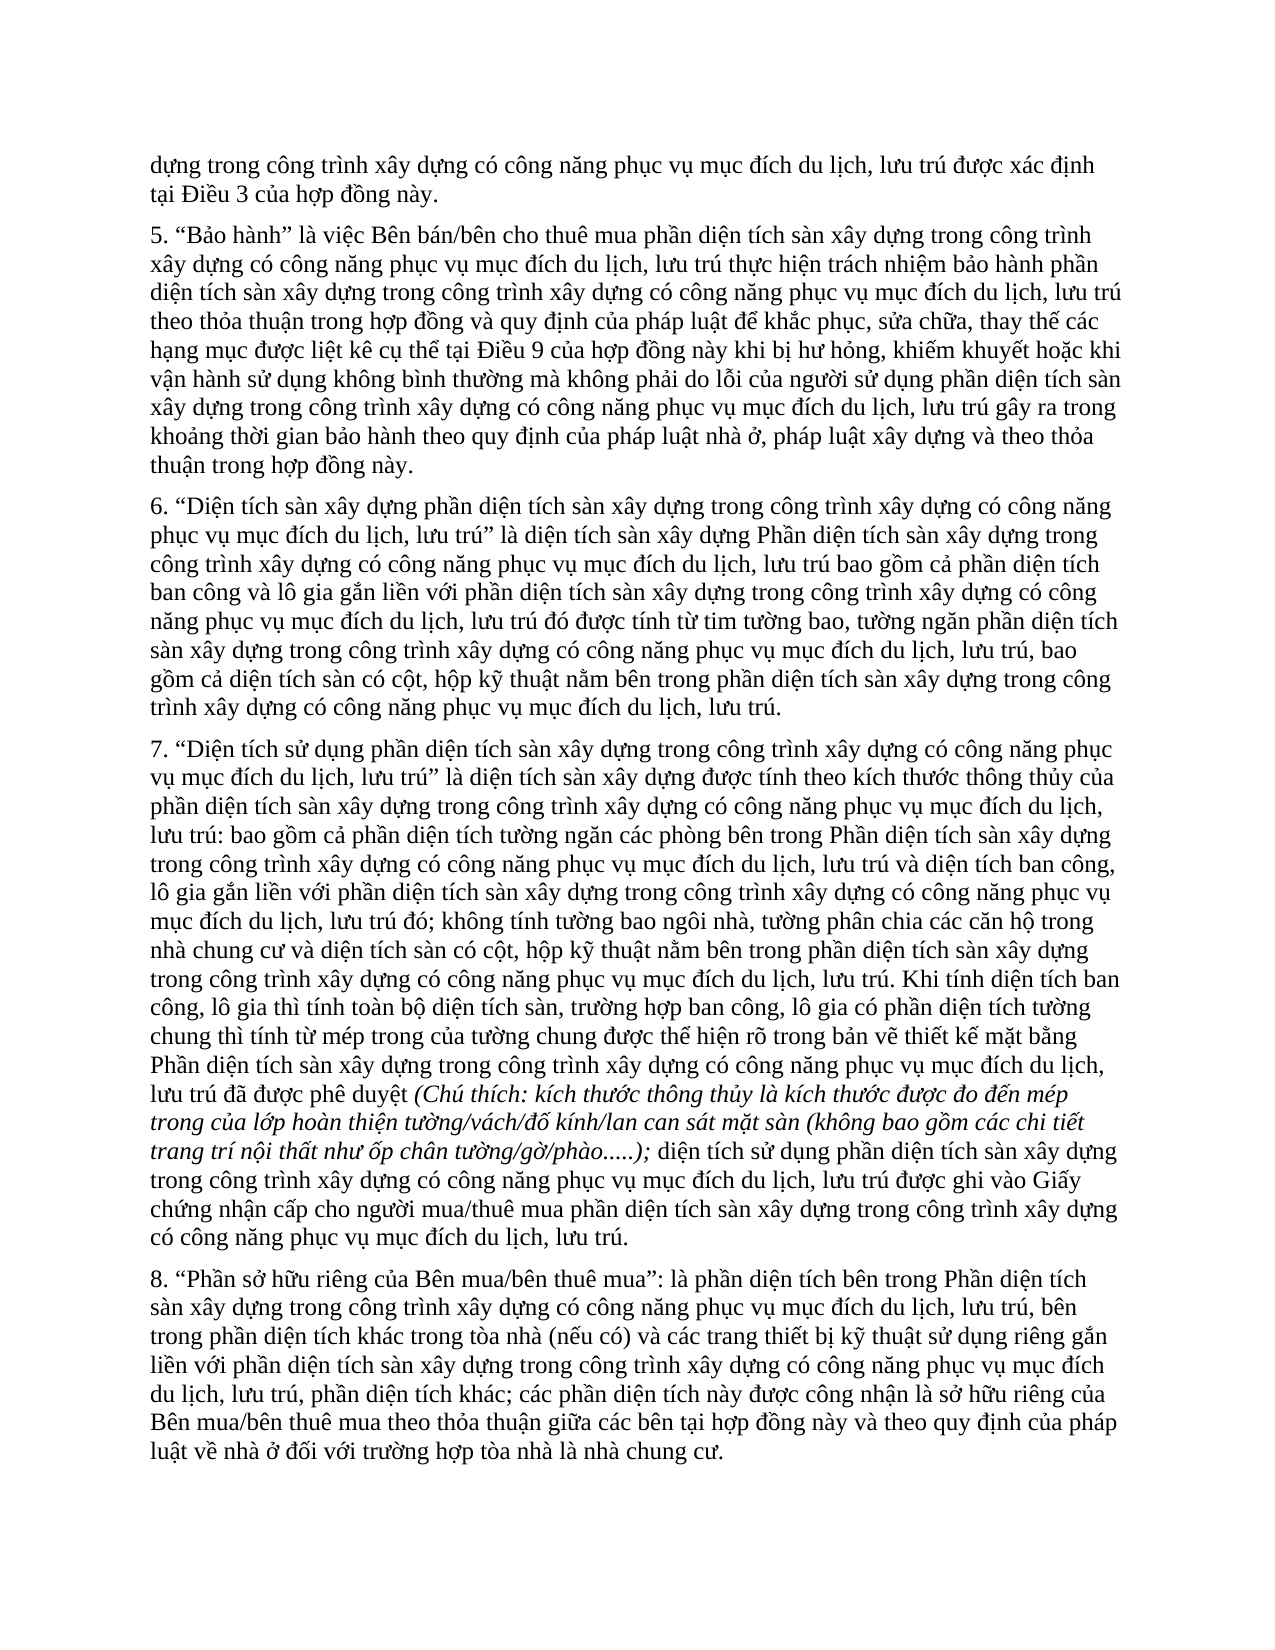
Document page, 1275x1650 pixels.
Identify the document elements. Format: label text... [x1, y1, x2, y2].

text 5. “Bảo hành” là việc Bên bán/bên cho thuê mua phần diện tích sàn xây dựng trong công trình xây dựng có công năng phục vụ mục đích du lịch, lưu trú thực hiện trách nhiệm bảo hành phần diện tích sàn xây dựng trong công trình xây dựng có công năng phục vụ mục đích du lịch, lưu trú theo thỏa thuận trong hợp đồng và quy định của pháp luật để khắc phục, sửa chữa, thay thế các hạng mục được liệt kê cụ thể tại Điều 9 của hợp đồng này khi bị hư hỏng, khiếm khuyết hoặc khi vận hành sử dụng không bình thường mà không phải do lỗi của người sử dụng phần diện tích sàn xây dựng trong công trình xây dựng có công năng phục vụ mục đích du lịch, lưu trú gây ra trong khoảng thời gian bảo hành theo quy định của pháp luật nhà ở, pháp luật xây dựng và theo thỏa thuận trong hợp đồng này. [150, 220, 1125, 479]
text 7. “Diện tích sử dụng phần diện tích sàn xây dựng trong công trình xây dựng có công năng phục vụ mục đích du lịch, lưu trú” là diện tích sàn xây dựng được tính theo kích thước thông thủy của phần diện tích sàn xây dựng trong công trình xây dựng có công năng phục vụ mục đích du lịch, lưu trú: bao gồm cả phần diện tích tường ngăn các phòng bên trong Phần diện tích sàn xây dựng trong công trình xây dựng có công năng phục vụ mục đích du lịch, lưu trú và diện tích ban công, lô gia gắn liền với phần diện tích sàn xây dựng trong công trình xây dựng có công năng phục vụ mục đích du lịch, lưu trú đó; không tính tường bao ngôi nhà, tường phân chia các căn hộ trong nhà chung cư và diện tích sàn có cột, hộp kỹ thuật nằm bên trong phần diện tích sàn xây dựng trong công trình xây dựng có công năng phục vụ mục đích du lịch, lưu trú. Khi tính diện tích ban công, lô gia thì tính toàn bộ diện tích sàn, trường hợp ban công, lô gia có phần diện tích tường chung thì tính từ mép trong của tường chung được thể hiện rõ trong bản vẽ thiết kế mặt bằng Phần diện tích sàn xây dựng trong công trình xây dựng có công năng phục vụ mục đích du lịch, lưu trú đã được phê duyệt (Chú thích: kích thước thông thủy là kích thước được đo đến mép trong của lớp hoàn thiện tường/vách/đố kính/lan can sát mặt sàn (không bao gồm các chi tiết trang trí nội thất như ốp chân tường/gờ/phào.....); diện tích sử dụng phần diện tích sàn xây dựng trong công trình xây dựng có công năng phục vụ mục đích du lịch, lưu trú được ghi vào Giấy chứng nhận cấp cho người mua/thuê mua phần diện tích sàn xây dựng trong công trình xây dựng có công năng phục vụ mục đích du lịch, lưu trú. [150, 734, 1125, 1251]
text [150, 150, 1125, 207]
text 6. “Diện tích sàn xây dựng phần diện tích sàn xây dựng trong công trình xây dựng có công năng phục vụ mục đích du lịch, lưu trú” là diện tích sàn xây dựng Phần diện tích sàn xây dựng trong công trình xây dựng có công năng phục vụ mục đích du lịch, lưu trú bao gồm cả phần diện tích ban công và lô gia gắn liền với phần diện tích sàn xây dựng trong công trình xây dựng có công năng phục vụ mục đích du lịch, lưu trú đó được tính từ tim tường bao, tường ngăn phần diện tích sàn xây dựng trong công trình xây dựng có công năng phục vụ mục đích du lịch, lưu trú, bao gồm cả diện tích sàn có cột, hộp kỹ thuật nằm bên trong phần diện tích sàn xây dựng trong công trình xây dựng có công năng phục vụ mục đích du lịch, lưu trú. [150, 491, 1125, 721]
text 8. “Phần sở hữu riêng của Bên mua/bên thuê mua”: là phần diện tích bên trong Phần diện tích sàn xây dựng trong công trình xây dựng có công năng phục vụ mục đích du lịch, lưu trú, bên trong phần diện tích khác trong tòa nhà (nếu có) và các trang thiết bị kỹ thuật sử dụng riêng gắn liền với phần diện tích sàn xây dựng trong công trình xây dựng có công năng phục vụ mục đích du lịch, lưu trú, phần diện tích khác; các phần diện tích này được công nhận là sở hữu riêng của Bên mua/bên thuê mua theo thỏa thuận giữa các bên tại hợp đồng này và theo quy định của pháp luật về nhà ở đối với trường hợp tòa nhà là nhà chung cư. [150, 1264, 1125, 1465]
